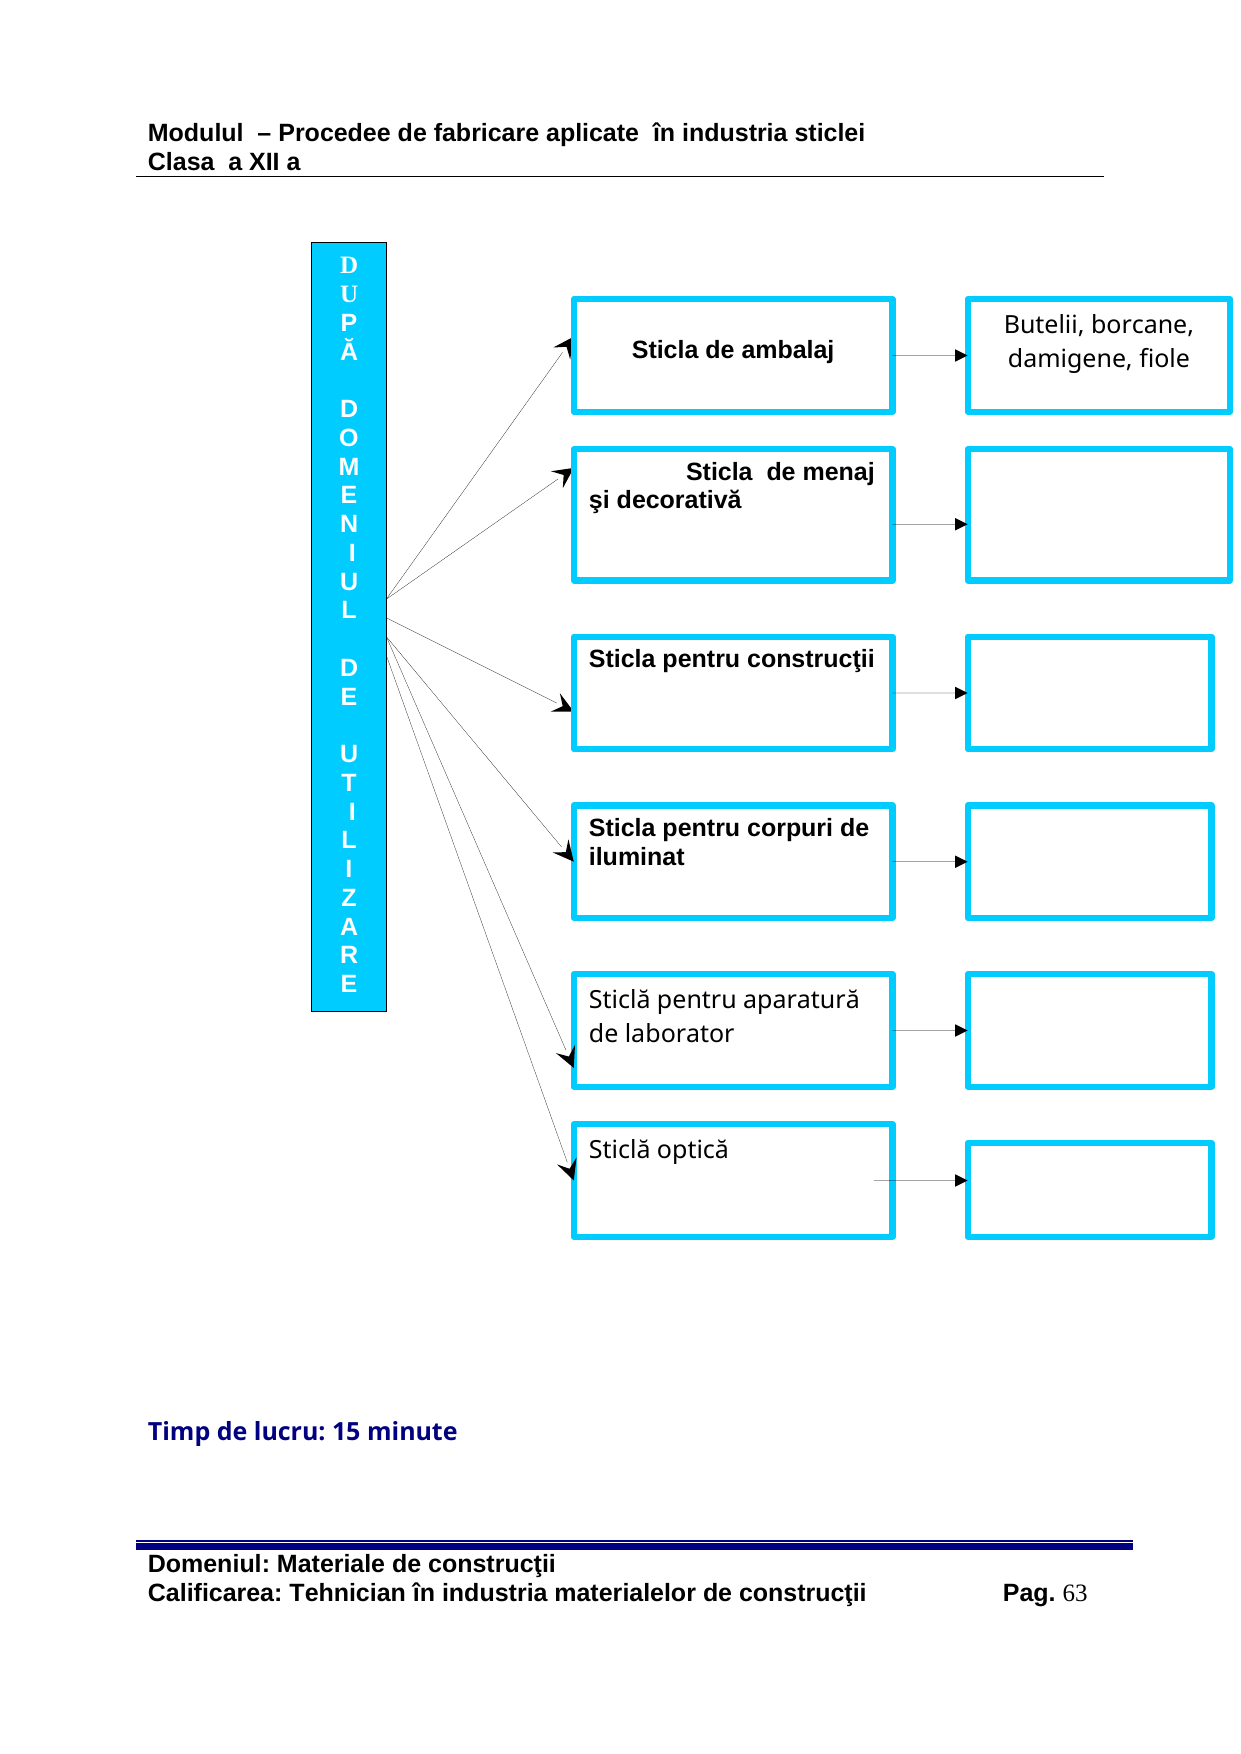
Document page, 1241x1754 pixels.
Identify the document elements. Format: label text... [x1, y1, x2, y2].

text Timp de lucru: 15 minute [148, 1414, 1122, 1448]
